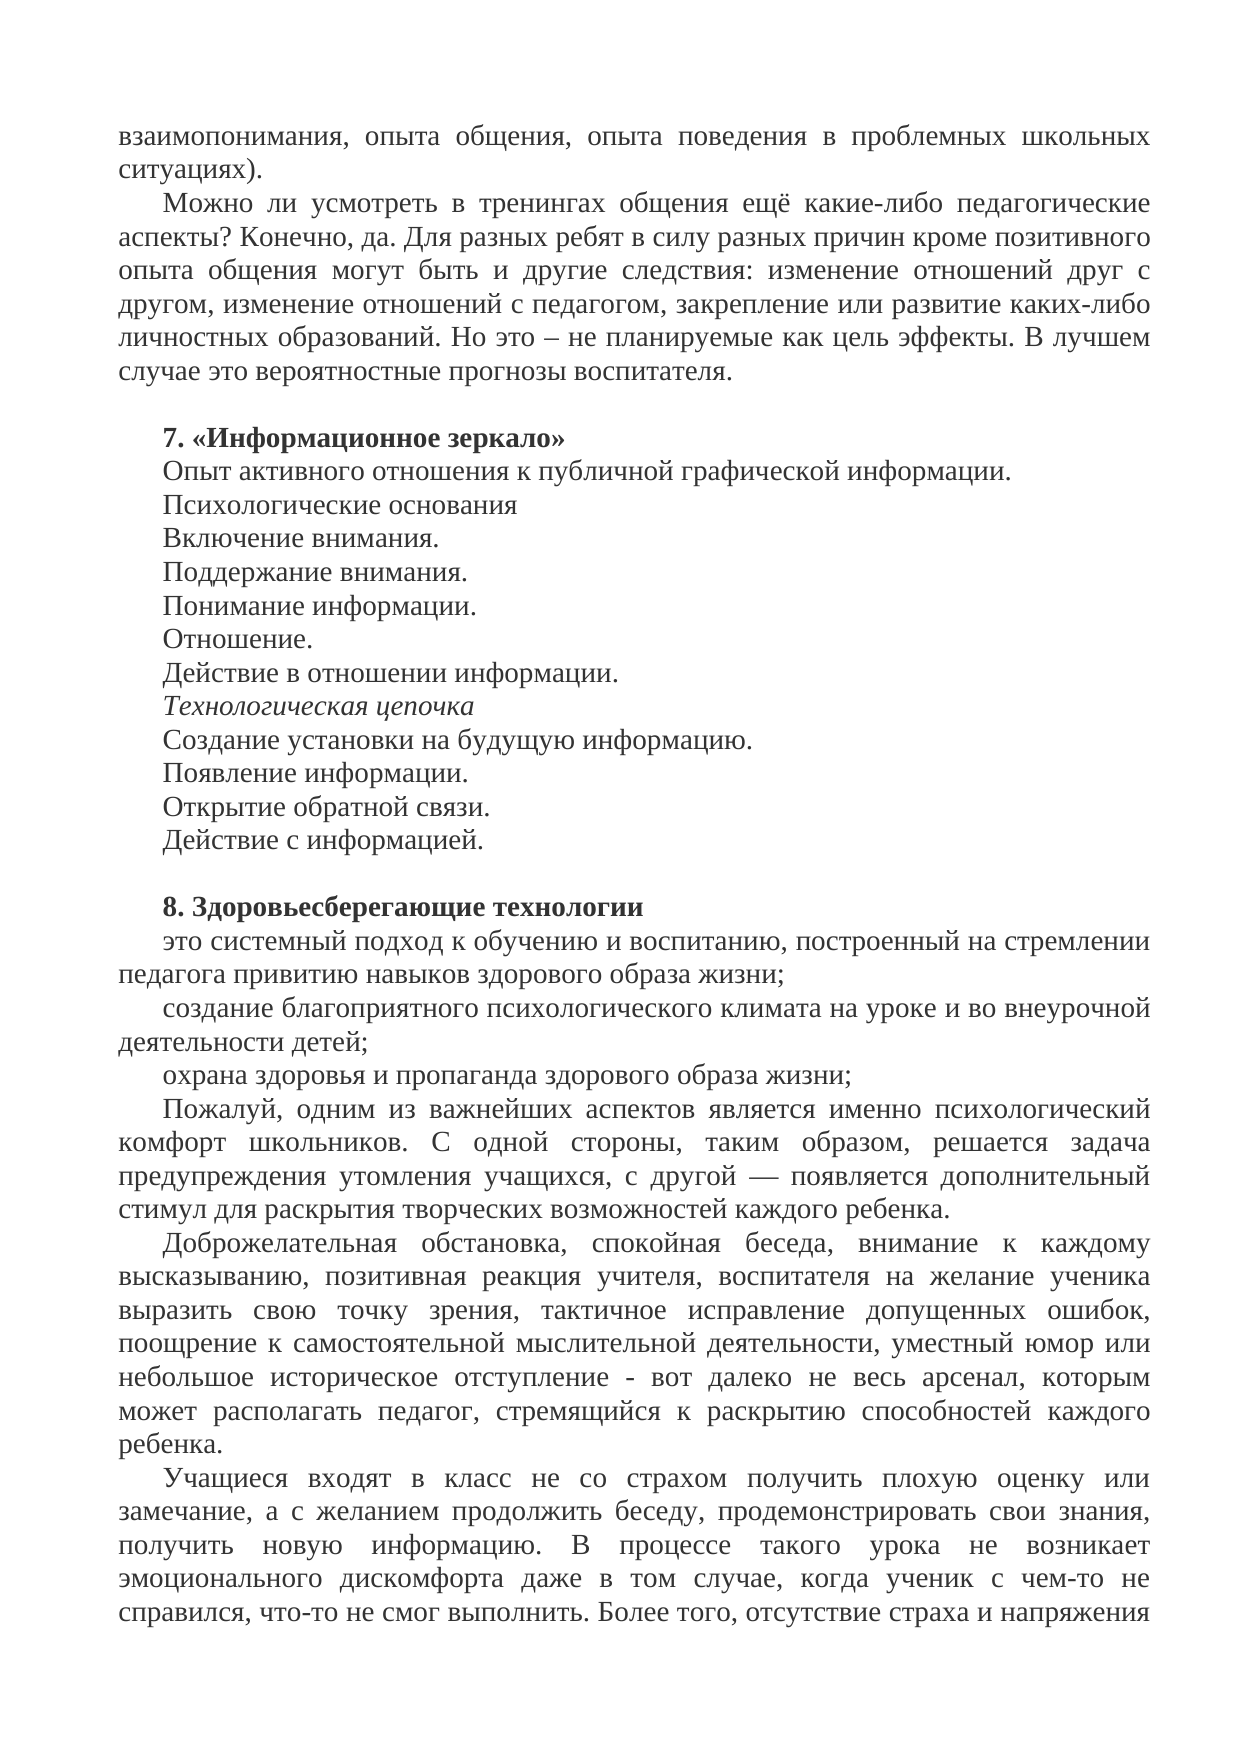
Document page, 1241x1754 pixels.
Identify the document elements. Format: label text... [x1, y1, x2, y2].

text 8. Здоровьесберегающие технологии [118, 889, 1152, 923]
text Психологические основания [118, 487, 1152, 521]
text Открытие обратной связи. [118, 789, 1152, 822]
text Технологическая цепочка [118, 688, 1152, 722]
text Можно ли усмотреть в тренингах общения ещё какие-либо педагогические аспекты? Конечно, да. Для разных ребят в силу разных причин кроме позитивного опыта общения могут быть и другие следствия: изменение отношений друг с другом, изменение отношений с педагогом, закрепление или развитие каких-либо личностных образований. Но это – не планируемые как цель эффекты. В лучшем случае это вероятностные прогнозы воспитателя. [118, 185, 1152, 386]
text Действие с информацией. [118, 822, 1152, 856]
text Включение внимания. [118, 521, 1152, 554]
text охрана здоровья и пропаганда здорового образа жизни; [118, 1057, 1152, 1091]
text Доброжелательная обстановка, спокойная беседа, внимание к каждому высказыванию, позитивная реакция учителя, воспитателя на желание ученика выразить свою точку зрения, тактичное исправление допущенных ошибок, поощрение к самостоятельной мыслительной деятельности, уместный юмор или небольшое историческое отступление - вот далеко не весь арсенал, которым может располагать педагог, стремящийся к раскрытию способностей каждого ребенка. [118, 1225, 1152, 1460]
text 7. «Информационное зеркало» [118, 420, 1152, 453]
text Отношение. [118, 621, 1152, 655]
text Поддержание внимания. [118, 554, 1152, 588]
text Пожалуй, одним из важнейших аспектов является именно психологический комфорт школьников. С одной стороны, таким образом, решается задача предупреждения утомления учащихся, с другой — появляется дополнительный стимул для раскрытия творческих возможностей каждого ребенка. [118, 1091, 1152, 1225]
text Действие в отношении информации. [118, 655, 1152, 688]
text это системный подход к обучению и воспитанию, построенный на стремлении педагога привитию навыков здорового образа жизни; [118, 923, 1152, 990]
text Появление информации. [118, 755, 1152, 789]
text создание благоприятного психологического климата на уроке и во внеурочной деятельности детей; [118, 990, 1152, 1057]
text Создание установки на будущую информацию. [118, 722, 1152, 755]
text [118, 118, 1152, 185]
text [118, 1460, 1152, 1627]
text Понимание информации. [118, 588, 1152, 621]
text Опыт активного отношения к публичной графической информации. [118, 453, 1152, 487]
